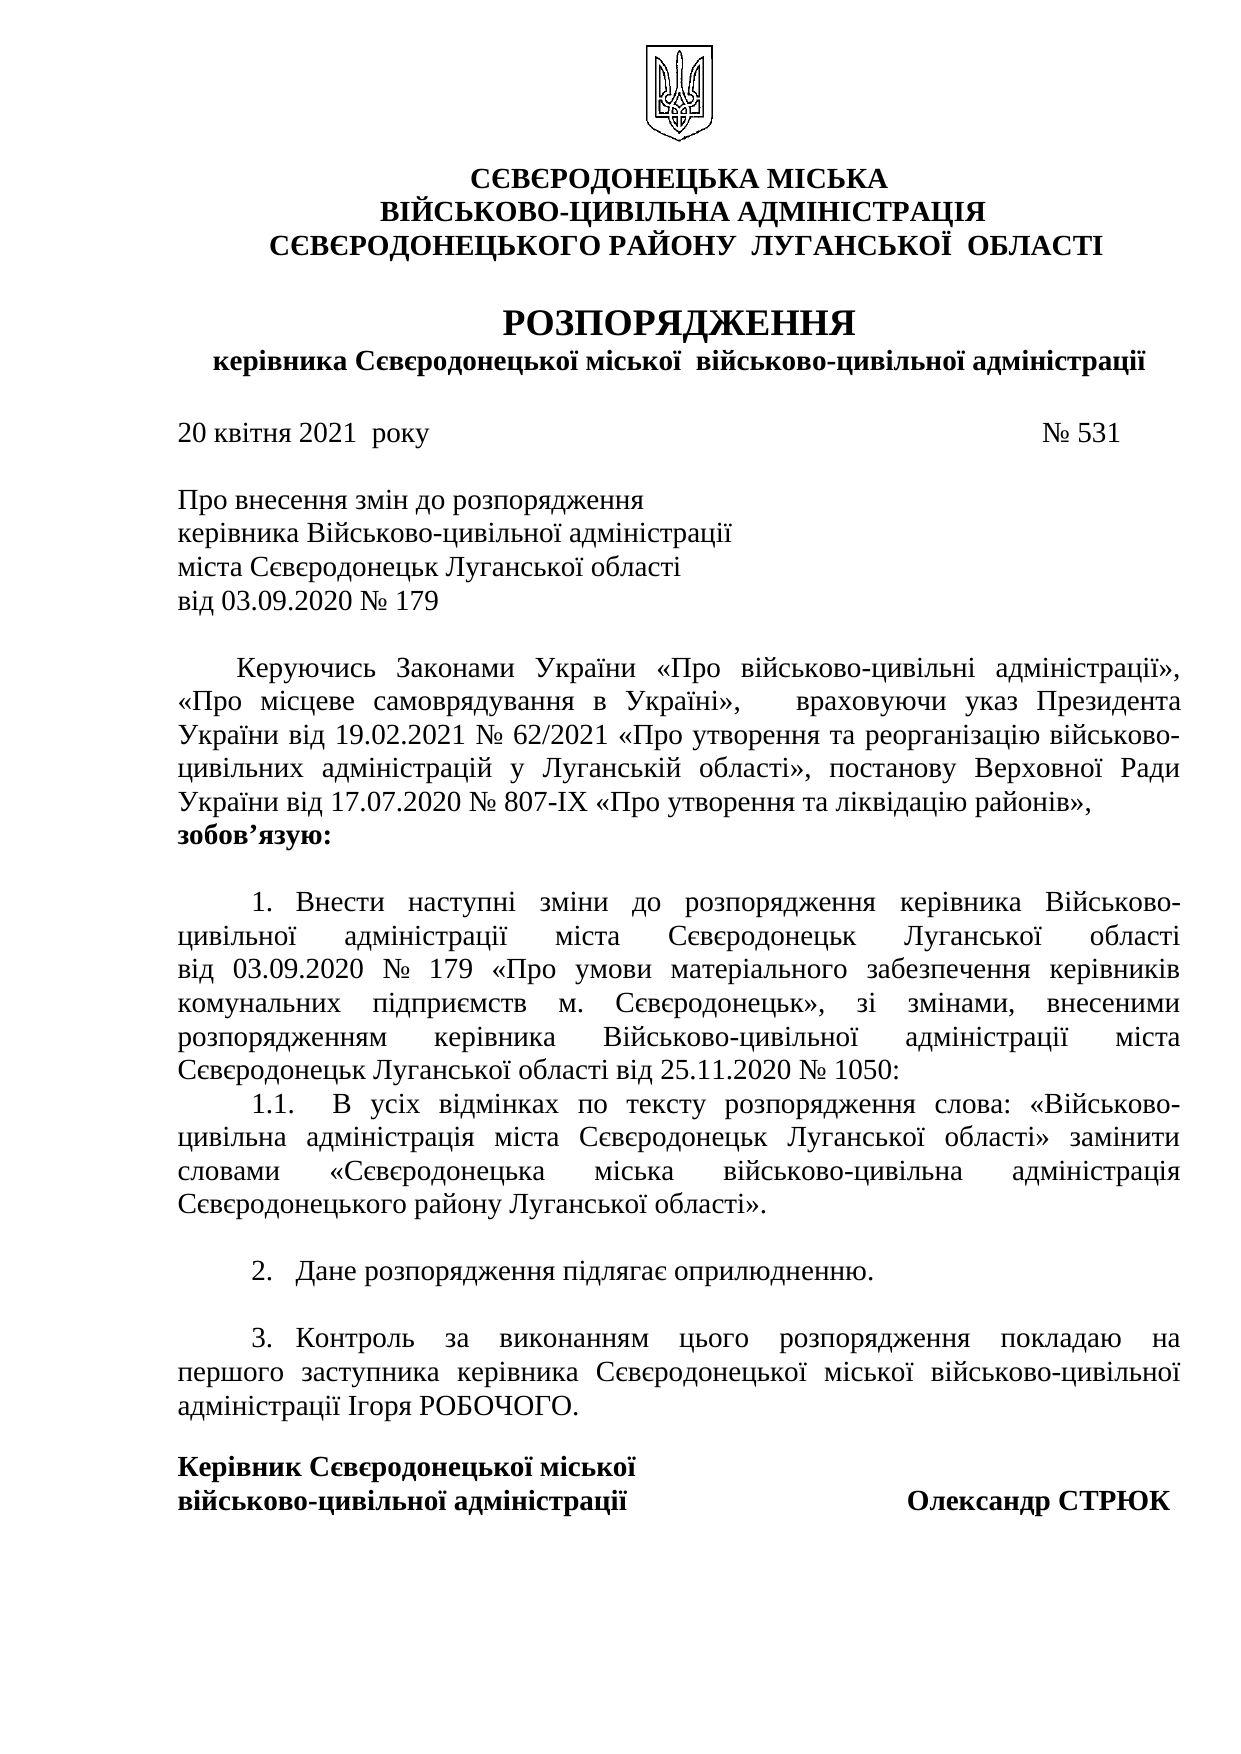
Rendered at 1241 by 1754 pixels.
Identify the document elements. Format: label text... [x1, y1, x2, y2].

list В усіх відмінках по тексту розпорядження слова: «Військово-цивільна адміністрація міста Сєвєродонецьк Луганської області» замінити словами «Сєвєродонецька міська військово-цивільна адміністрація Сєвєродонецького району Луганської області». [177, 1086, 1181, 1220]
list Контроль за виконанням цього розпорядження покладаю на першого заступника керівника Сєвєродонецької міської військово-цивільної адміністрації Ігоря РОБОЧОГО. [177, 1321, 1181, 1421]
text Керівник Сєвєродонецької міської [177, 1449, 1181, 1483]
list Дане розпорядження підлягає оприлюдненню. [177, 1253, 1181, 1287]
text зобов’язую: [177, 817, 1181, 851]
text від 03.09.2020 № 179 [177, 583, 1181, 616]
text керівника Сєвєродонецької міської військово-цивільної адміністрації [177, 343, 1181, 377]
text міста Сєвєродонецьк Луганської області [177, 549, 1181, 583]
text Керуючись Законами України «Про військово-цивільні адміністрації», «Про місцеве самоврядування в Україні», враховуючи указ Президента України від 19.02.2021 № 62/2021 «Про утворення та реорганізацію військово-цивільних адміністрацій у Луганській області», постанову Верховної Ради України від 17.07.2020 № 807-ІХ «Про утворення та ліквідацію районів», [177, 650, 1181, 817]
text Про внесення змін до розпорядження [177, 482, 1181, 516]
text 20 квітня 2021 року № 531 [177, 415, 1181, 448]
text військово-цивільної адміністрації Олександр СТРЮК [177, 1483, 1181, 1516]
text ВІЙСЬКОВО-ЦИВІЛЬНА АДМІНІСТРАЦІЯ [177, 194, 1181, 228]
text керівника Військово-цивільної адміністрації [177, 516, 1181, 549]
text СЄВЄРОДОНЕЦЬКА МІСЬКА [177, 161, 1181, 194]
list Внести наступні зміни до розпорядження керівника Військово-цивільної адміністрації міста Сєвєродонецьк Луганської області від 03.09.2020 № 179 «Про умови матеріального забезпечення керівників комунальних підприємств м. Сєвєродонецьк», зі змінами, внесеними розпорядженням керівника Військово-цивільної адміністрації міста Сєвєродонецьк Луганської області від 25.11.2020 № 1050: [177, 884, 1181, 1086]
title РОЗПОРЯДЖЕННЯ [177, 300, 1181, 343]
text СЄВЄРОДОНЕЦЬКОГО РАЙОНУ ЛУГАНСЬКОЇ ОБЛАСТІ [177, 228, 1181, 262]
